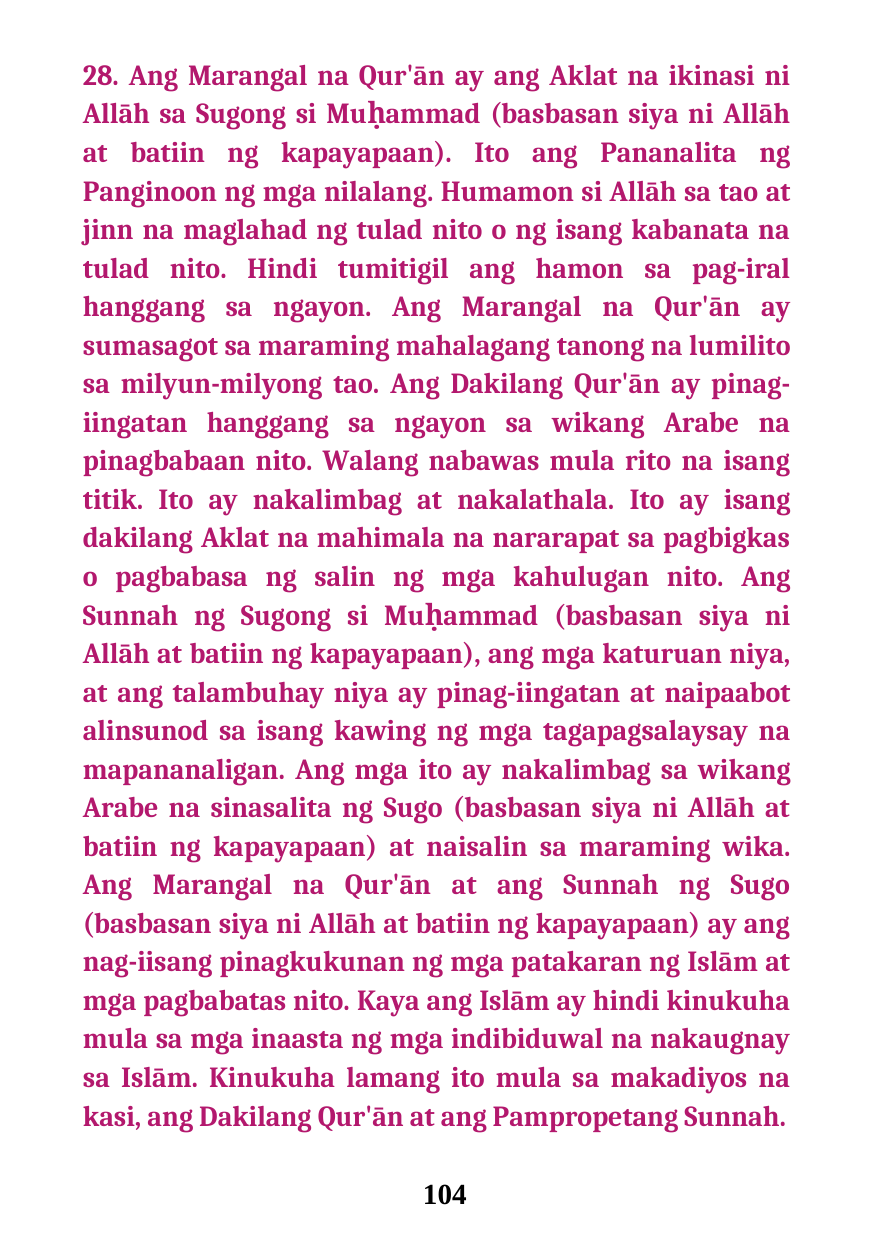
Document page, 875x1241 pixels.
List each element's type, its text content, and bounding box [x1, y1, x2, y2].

subtitle 28. Ang Marangal na Qur'ān ay ang Aklat na ikinasi ni Allāh sa Sugong si Muḥammad (basbasan siya ni Allāh at batiin ng kapayapaan). Ito ang Pananalita ng Panginoon ng mga nilalang. Humamon si Allāh sa tao at jinn na maglahad ng tulad nito o ng isang kabanata na tulad nito. Hindi tumitigil ang hamon sa pag-iral hanggang sa ngayon. Ang Marangal na Qur'ān ay sumasagot sa maraming mahalagang tanong na lumilito sa milyun-milyong tao. Ang Dakilang Qur'ān ay pinag-iingatan hanggang sa ngayon sa wikang Arabe na pinagbabaan nito. Walang nabawas mula rito na isang titik. Ito ay nakalimbag at nakalathala. Ito ay isang dakilang Aklat na mahimala na nararapat sa pagbigkas o pagbabasa ng salin ng mga kahulugan nito. Ang Sunnah ng Sugong si Muḥammad (basbasan siya ni Allāh at batiin ng kapayapaan), ang mga katuruan niya, at ang talambuhay niya ay pinag-iingatan at naipaabot alinsunod sa isang kawing ng mga tagapagsalaysay na mapananaligan. Ang mga ito ay nakalimbag sa wikang Arabe na sinasalita ng Sugo (basbasan siya ni Allāh at batiin ng kapayapaan) at naisalin sa maraming wika. Ang Marangal na Qur'ān at ang Sunnah ng Sugo (basbasan siya ni Allāh at batiin ng kapayapaan) ay ang nag-iisang pinagkukunan ng mga patakaran ng Islām at mga pagbabatas nito. Kaya ang Islām ay hindi kinukuha mula sa mga inaasta ng mga indibiduwal na nakaugnay sa Islām. Kinukuha lamang ito mula sa makadiyos na kasi, ang Dakilang Qur'ān at ang Pampropetang Sunnah. [83, 59, 791, 1133]
